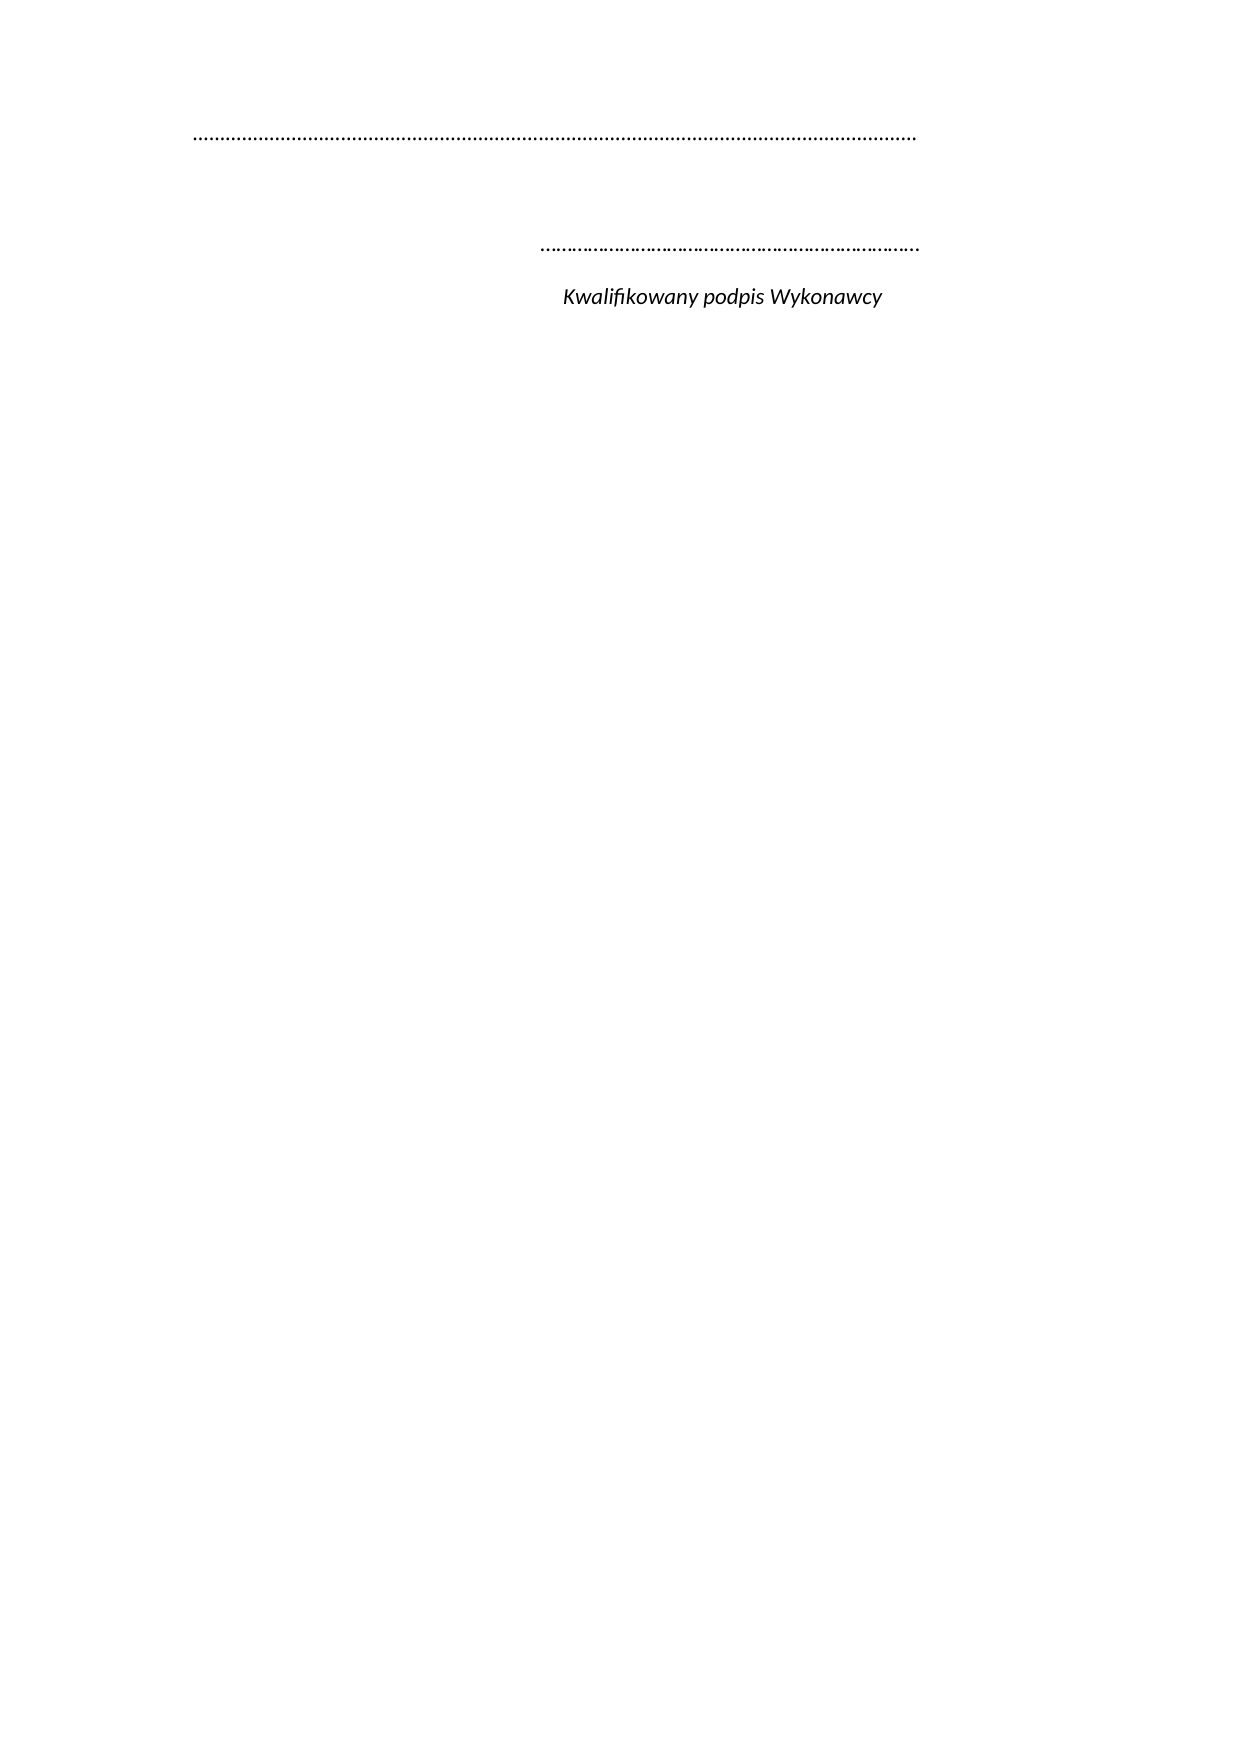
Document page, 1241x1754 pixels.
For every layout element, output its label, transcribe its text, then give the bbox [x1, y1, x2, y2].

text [118, 118, 1122, 147]
text Kwalifikowany podpis Wykonawcy [118, 282, 1122, 310]
text ……………………………………………………………… [118, 229, 1122, 257]
